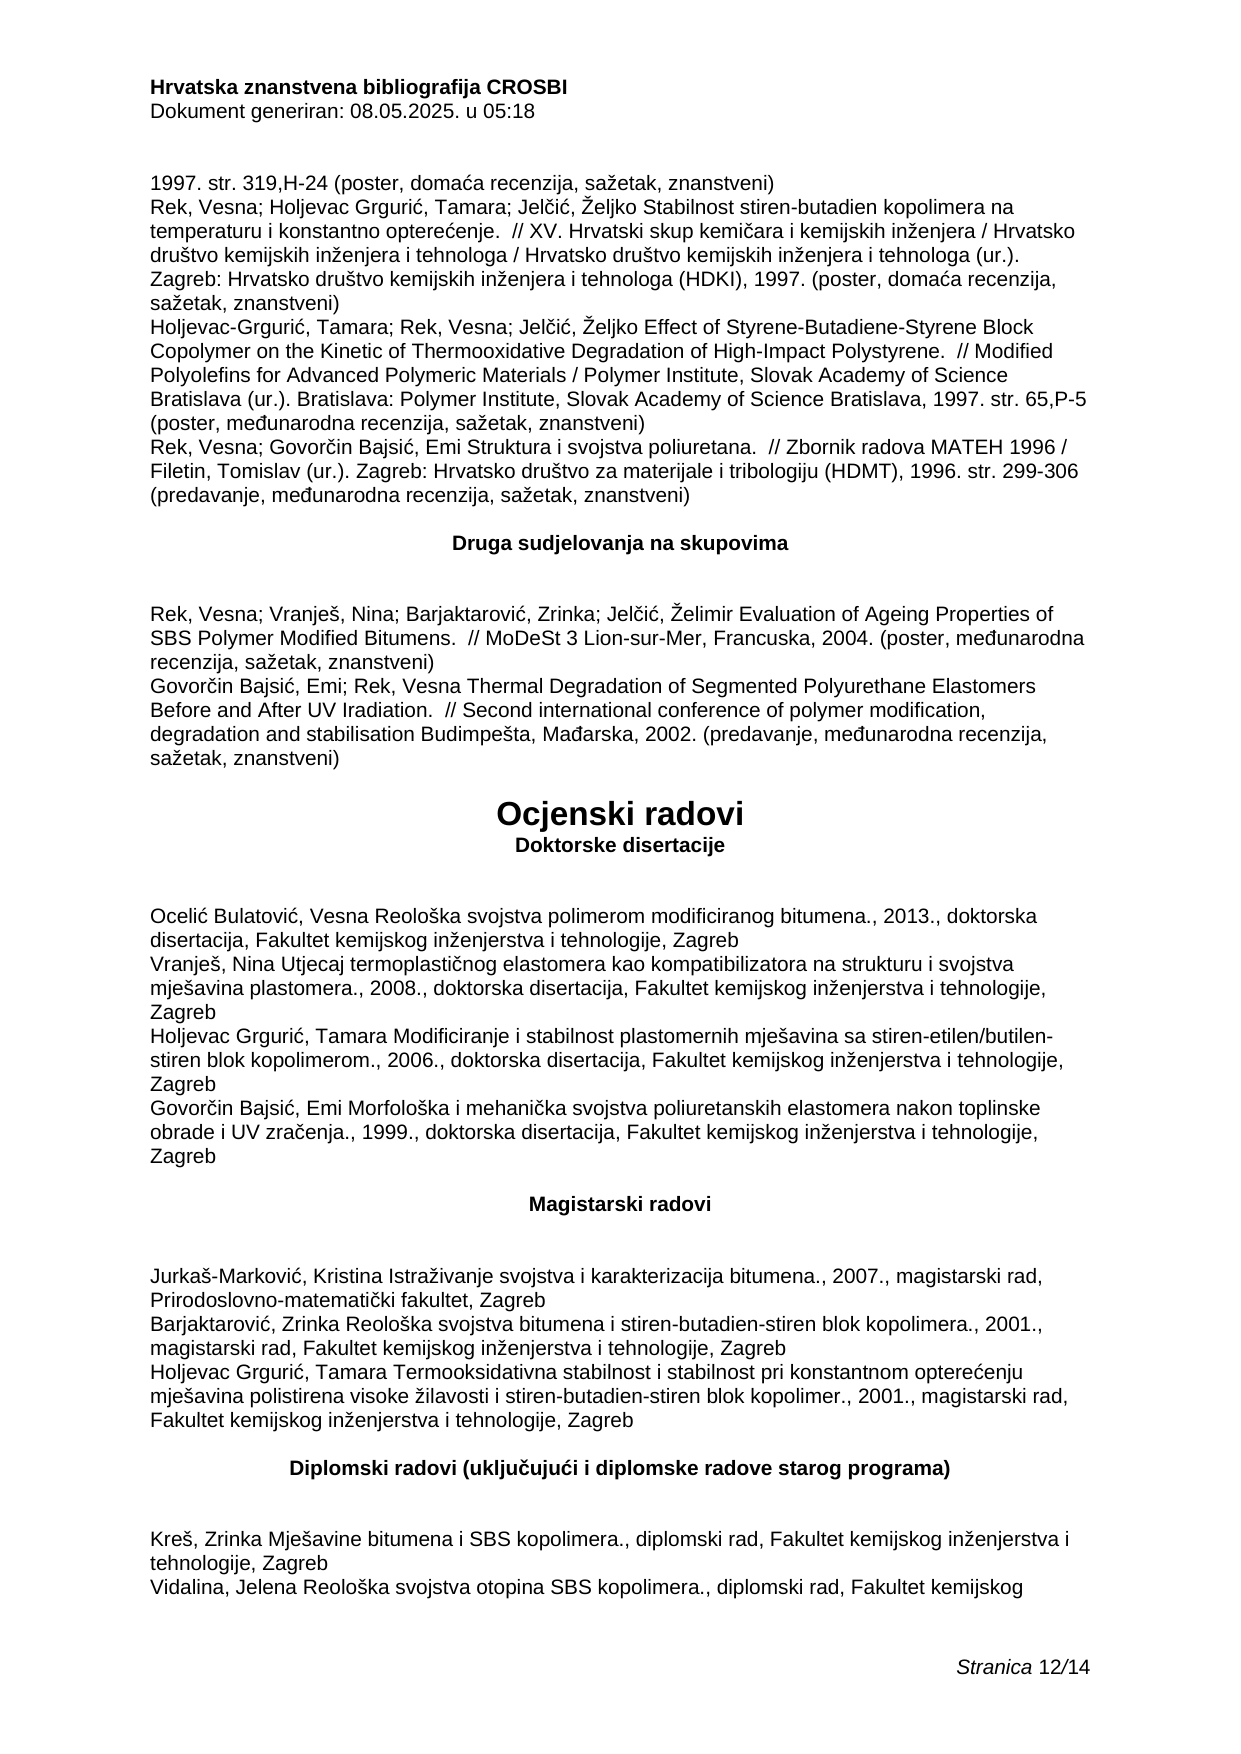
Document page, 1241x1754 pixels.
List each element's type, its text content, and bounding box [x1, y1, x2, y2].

text Kreš, Zrinka [150, 1527, 1090, 1575]
text Rek, Vesna; Govorčin Bajsić, Emi [150, 434, 1090, 506]
text Barjaktarović, Zrinka [150, 1312, 1090, 1359]
subtitle Druga sudjelovanja na skupovima [150, 530, 1090, 554]
text Holjevac Grgurić, Tamara [150, 1024, 1090, 1096]
text Rek, Vesna; Holjevac Grgurić, Tamara; Jelčić, Željko [150, 195, 1090, 315]
text Jurkaš-Marković, Kristina [150, 1264, 1090, 1312]
subtitle Ocjenski radovi [150, 794, 1090, 832]
subtitle Diplomski radovi (uključujući i diplomske radove starog programa) [150, 1455, 1090, 1479]
text Rek, Vesna; Vranješ, Nina; Barjaktarović, Zrinka; Jelčić, Želimir [150, 602, 1090, 674]
subtitle Magistarski radovi [150, 1192, 1090, 1216]
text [150, 171, 1090, 195]
text Ocelić Bulatović, Vesna [150, 904, 1090, 952]
text Vranješ, Nina [150, 952, 1090, 1024]
text Vidalina, Jelena [150, 1575, 1090, 1599]
subtitle Doktorske disertacije [150, 832, 1090, 856]
text Govorčin Bajsić, Emi; Rek, Vesna [150, 674, 1090, 770]
text Holjevac Grgurić, Tamara [150, 1359, 1090, 1431]
text Govorčin Bajsić, Emi [150, 1096, 1090, 1168]
text Holjevac-Grgurić, Tamara; Rek, Vesna; Jelčić, Željko [150, 315, 1090, 434]
